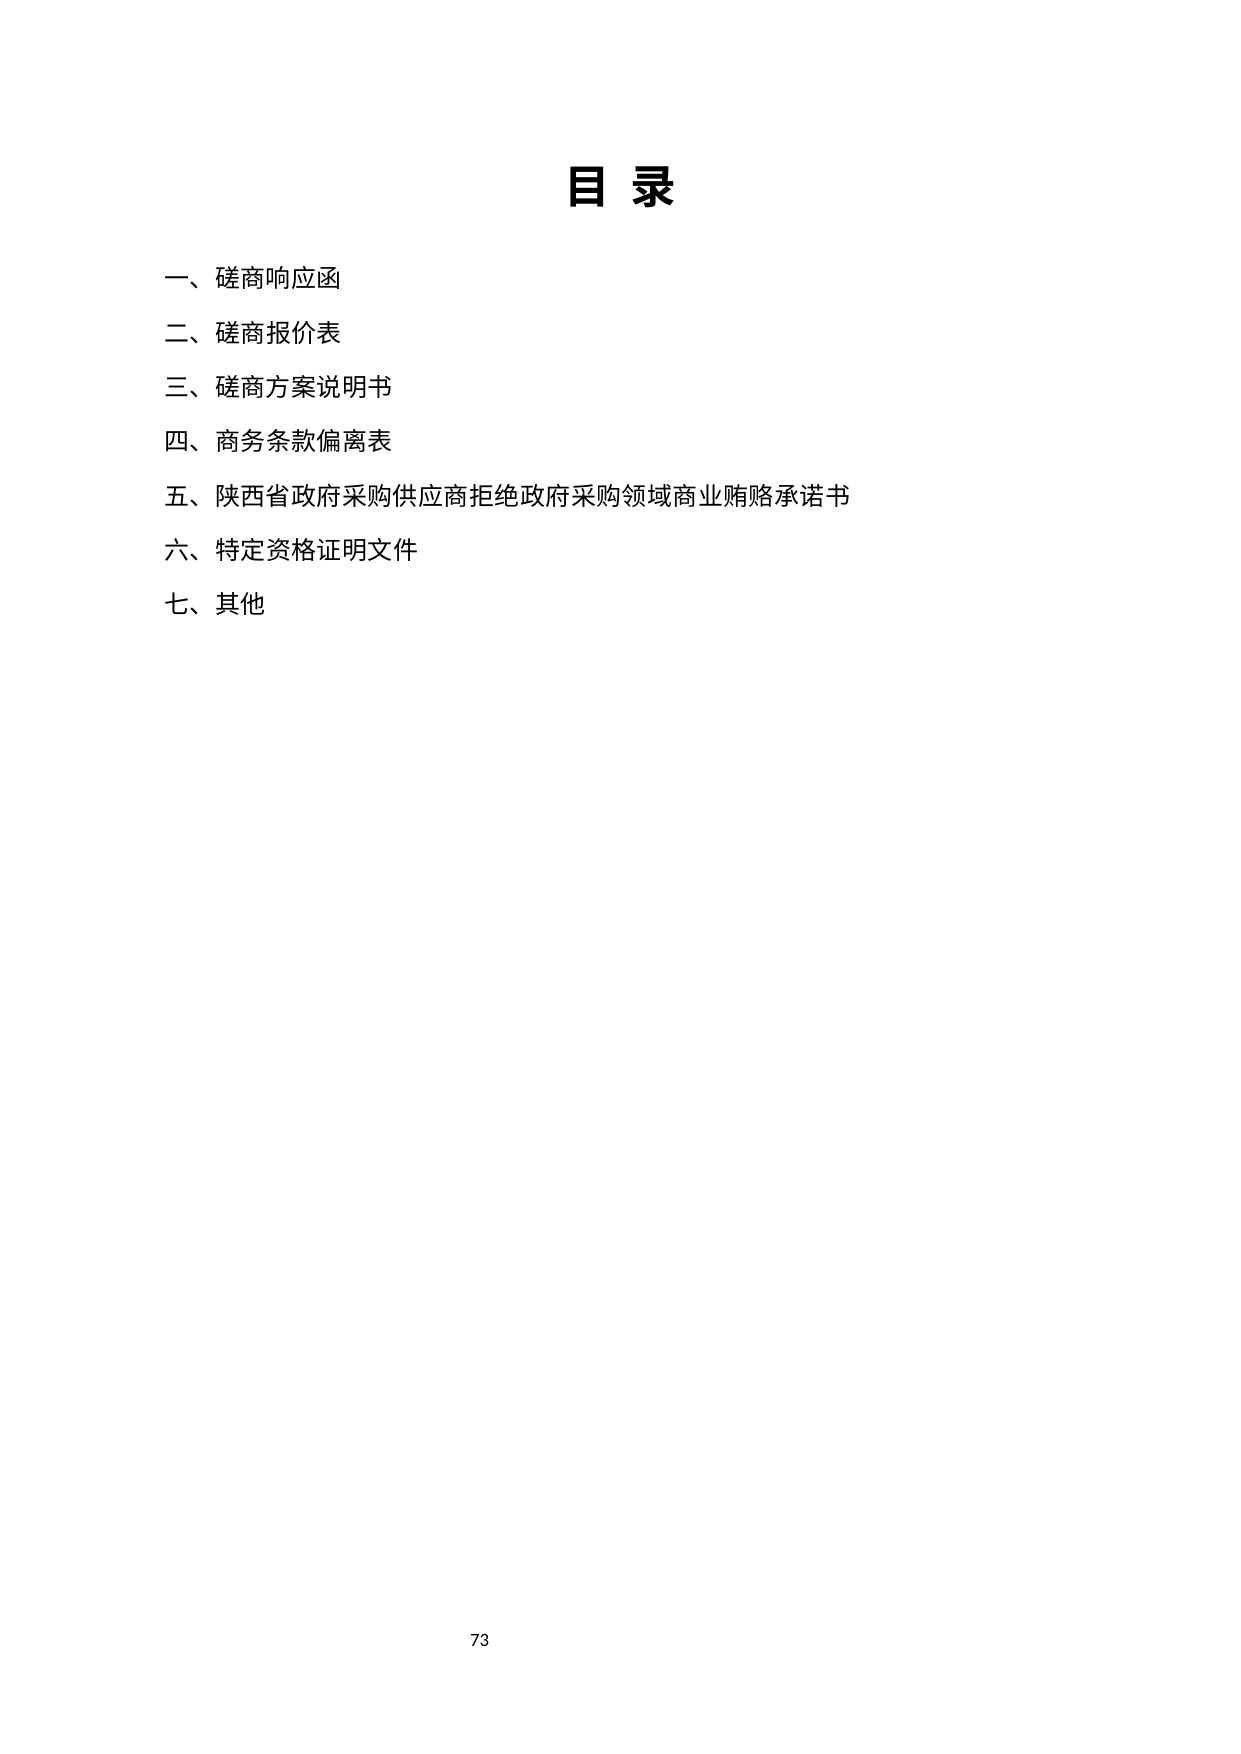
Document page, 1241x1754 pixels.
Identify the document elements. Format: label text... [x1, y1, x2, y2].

text 一、磋商响应函 [112, 259, 1128, 295]
text 四、商务条款偏离表 [112, 422, 1128, 458]
text 目 录 [112, 150, 1128, 216]
text 二、磋商报价表 [112, 313, 1128, 349]
text 三、磋商方案说明书 [112, 367, 1128, 404]
text 七、其他 [112, 585, 1128, 621]
text 六、特定资格证明文件 [112, 531, 1128, 567]
text 五、陕西省政府采购供应商拒绝政府采购领域商业贿赂承诺书 [112, 476, 1128, 512]
